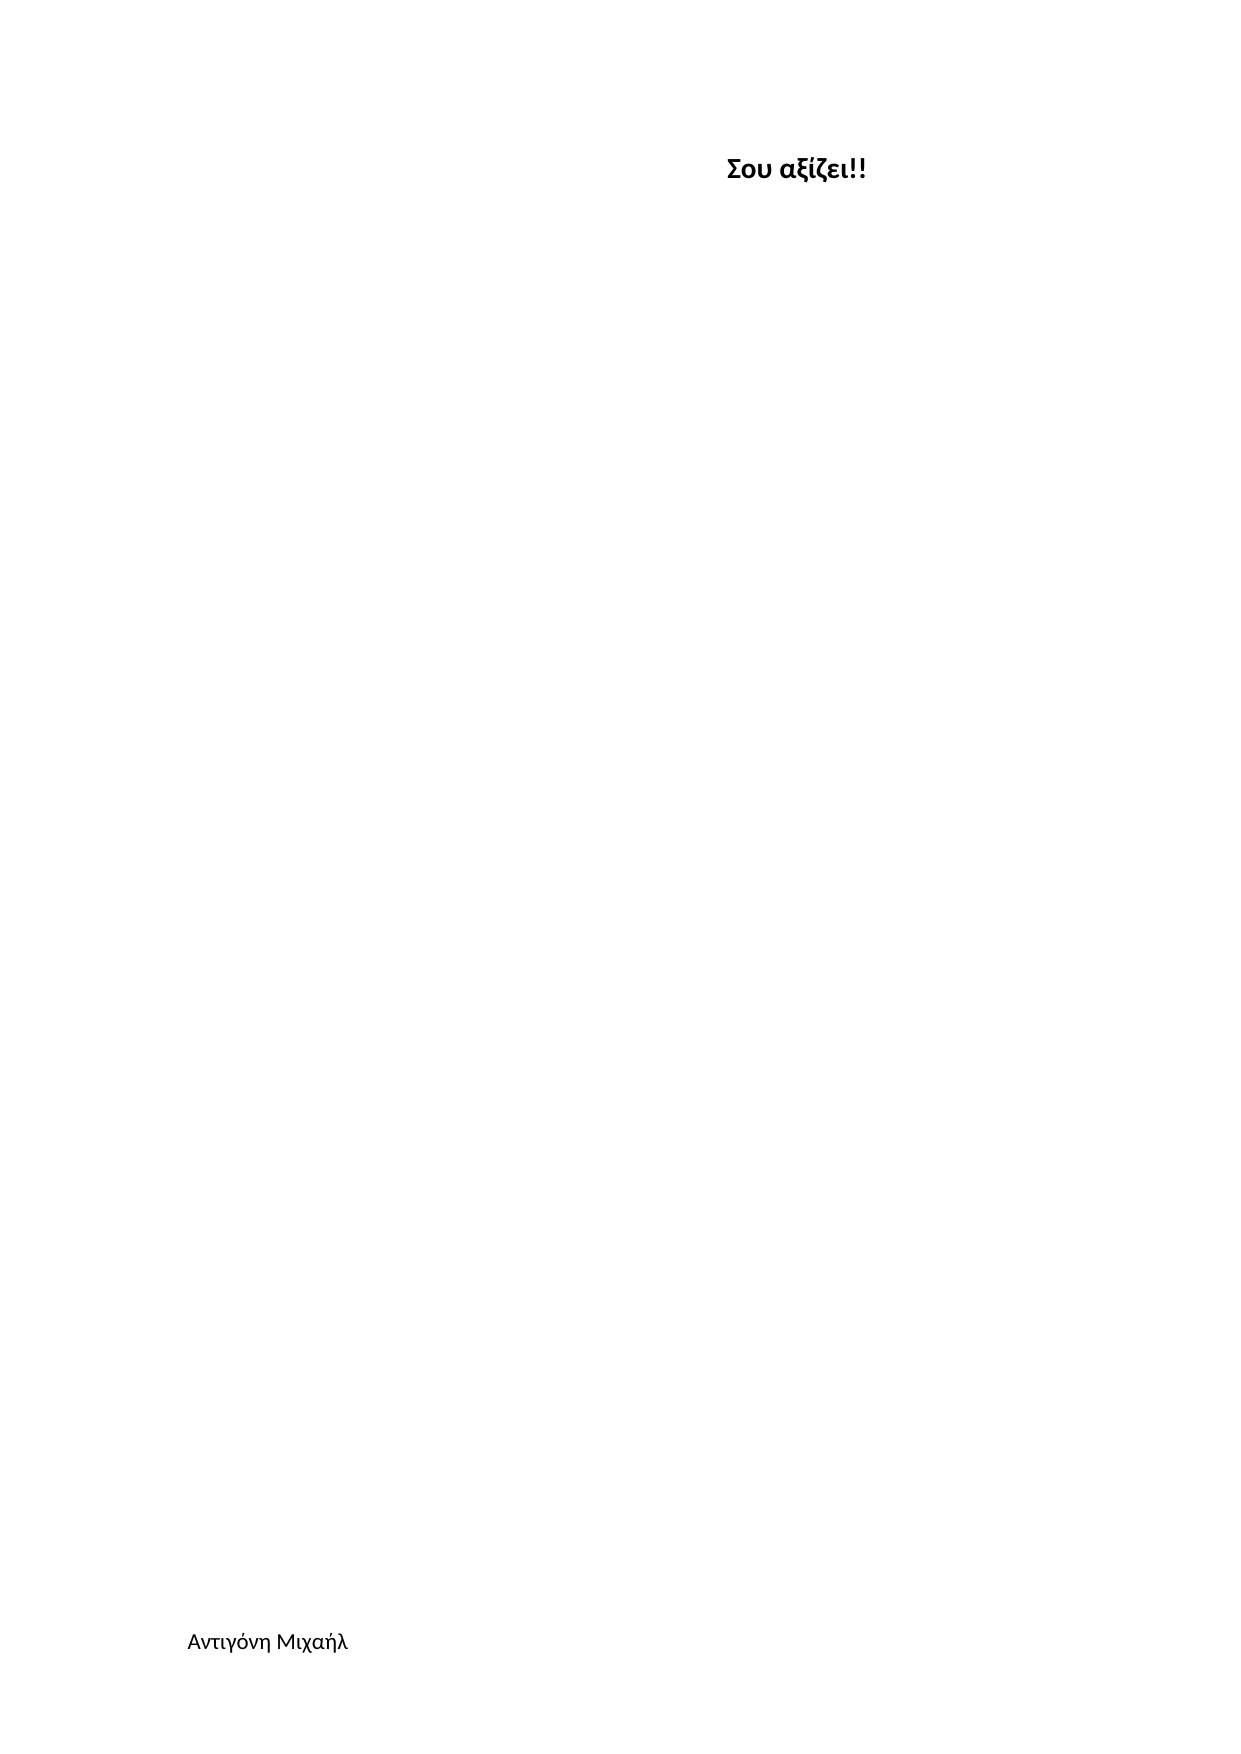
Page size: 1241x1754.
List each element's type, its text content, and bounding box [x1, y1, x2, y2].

text Σου αξίζει!! [187, 150, 1122, 186]
